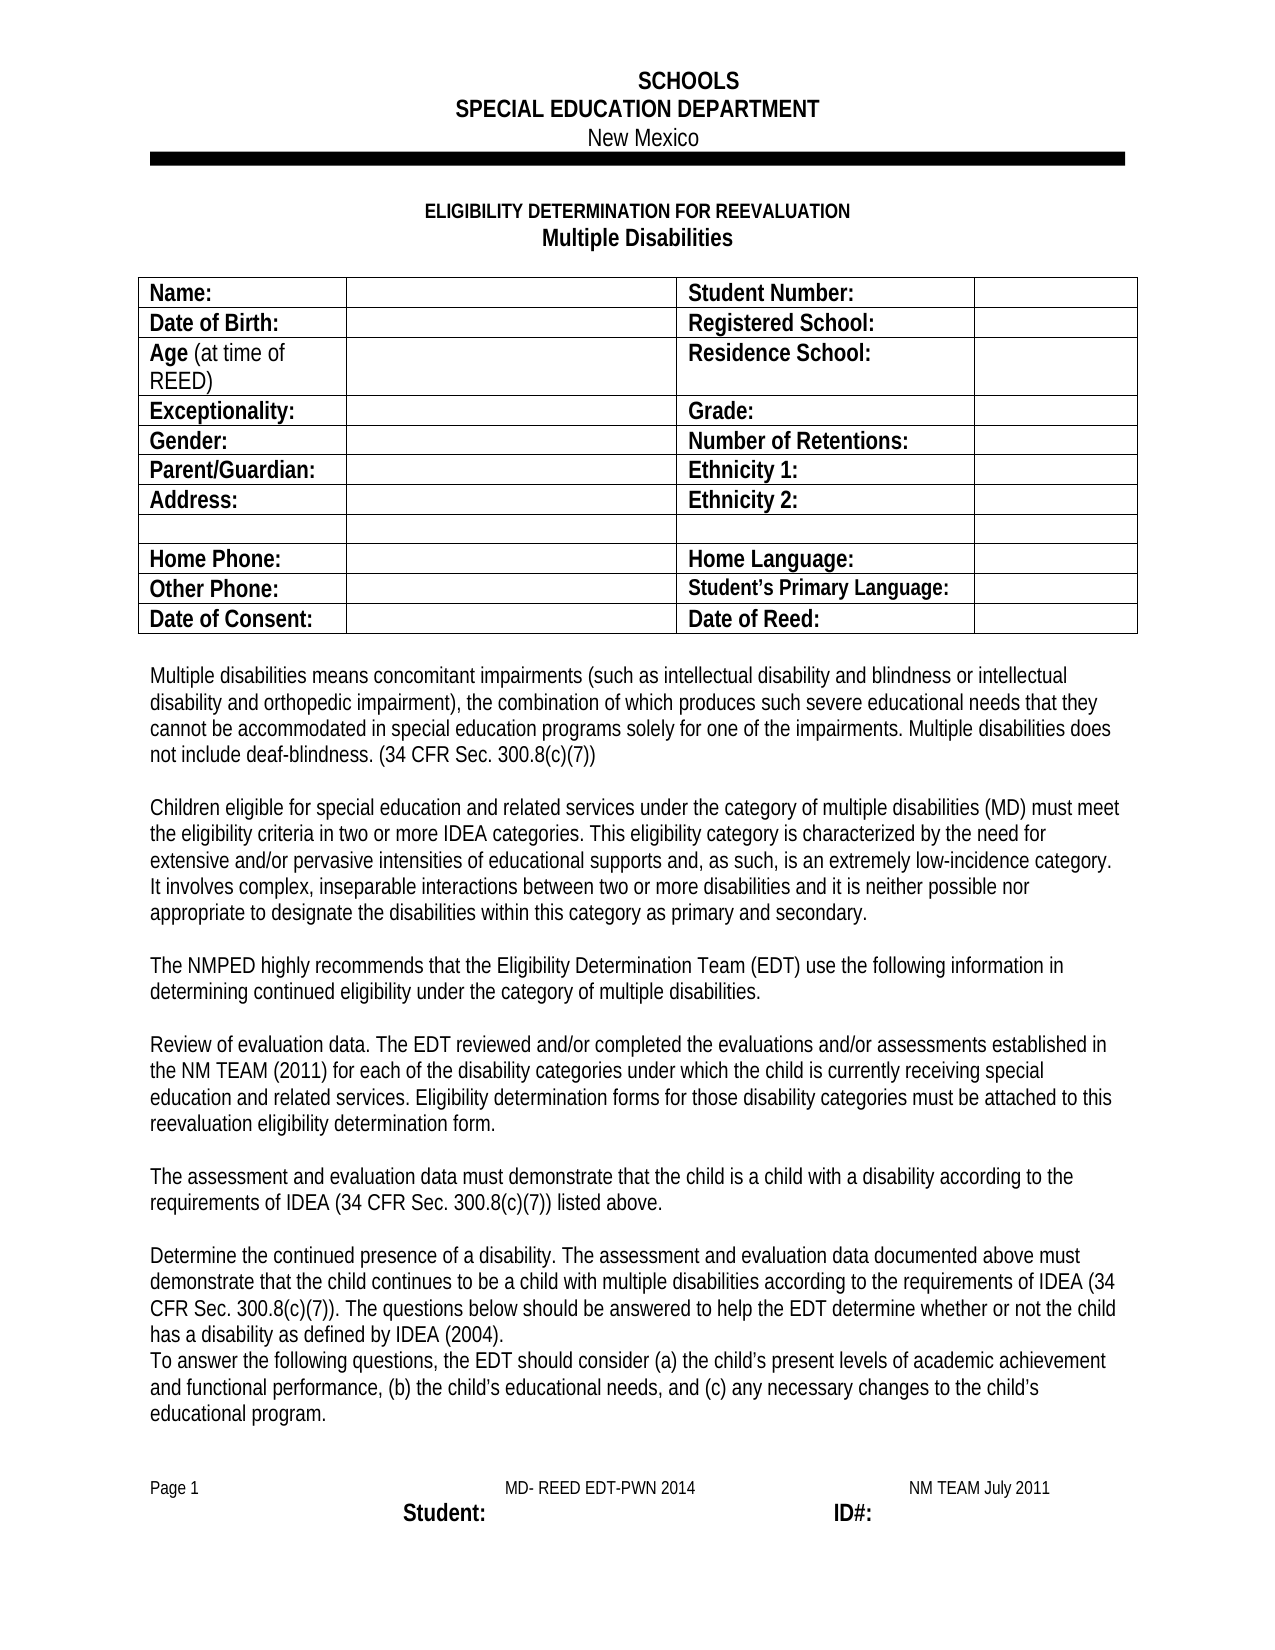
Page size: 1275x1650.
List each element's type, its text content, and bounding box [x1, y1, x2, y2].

table_cell Home Language: [677, 544, 974, 573]
table_cell Parent/Guardian: [139, 455, 346, 484]
table_cell [975, 544, 1137, 573]
table_cell Grade: [677, 396, 974, 424]
text To answer the following questions, the EDT should consider (a) the child’s present levels of academic achievement and functional performance, (b) the child’s educational needs, and (c) any necessary changes to the child’s educational program. [150, 1347, 1125, 1426]
table_cell [975, 396, 1137, 424]
table_cell [347, 426, 676, 454]
text SCHOOLS [150, 66, 1125, 94]
text Multiple disabilities means concomitant impairments (such as intellectual disability and blindness or intellectual disability and orthopedic impairment), the combination of which produces such severe educational needs that they cannot be accommodated in special education programs solely for one of the impairments. Multiple disabilities does not include deaf-blindness. (34 CFR Sec. 300.8(c)(7)) [150, 662, 1125, 767]
text The NMPED highly recommends that the Eligibility Determination Team (EDT) use the following information in determining continued eligibility under the category of multiple disabilities. [150, 952, 1125, 1005]
table_cell Date of Reed: [677, 604, 974, 632]
table_cell [139, 515, 346, 543]
table_cell [347, 574, 676, 603]
table_header Student Number: [677, 278, 974, 307]
table_cell Gender: [139, 426, 346, 454]
table_cell Number of Retentions: [677, 426, 974, 454]
text Multiple Disabilities [105, 223, 1170, 252]
text Review of evaluation data. The EDT reviewed and/or completed the evaluations and/or assessments established in the NM TEAM (2011) for each of the disability categories under which the child is currently receiving special education and related services. Eligibility determination forms for those disability categories must be attached to this reevaluation eligibility determination form. [150, 1031, 1125, 1136]
table_cell [975, 604, 1137, 632]
table_cell Student’s Primary Language: [677, 574, 974, 603]
table_cell Exceptionality: [139, 396, 346, 424]
table_cell Ethnicity 2: [677, 485, 974, 514]
table_cell [975, 574, 1137, 603]
table_cell [975, 485, 1137, 514]
table_cell [347, 396, 676, 424]
table_cell Date of Consent: [139, 604, 346, 632]
table_cell [975, 426, 1137, 454]
table_header Name: [139, 278, 346, 307]
text SPECIAL EDUCATION DEPARTMENT [150, 94, 1125, 123]
text Children eligible for special education and related services under the category of multiple disabilities (MD) must meet the eligibility criteria in two or more IDEA categories. This eligibility category is characterized by the need for extensive and/or pervasive intensities of educational supports and, as such, is an extremely low-incidence category. It involves complex, inseparable interactions between two or more disabilities and it is neither possible nor appropriate to designate the disabilities within this category as primary and secondary. [150, 794, 1125, 926]
text New Mexico [150, 123, 1125, 152]
text The assessment and evaluation data must demonstrate that the child is a child with a disability according to the requirements of IDEA (34 CFR Sec. 300.8(c)(7)) listed above. [150, 1163, 1125, 1216]
table_cell Age (at time of REED) [139, 338, 346, 395]
table_cell Residence School: [677, 338, 974, 395]
text ELIGIBILITY DETERMINATION FOR REEVALUATION [105, 199, 1170, 223]
table_cell Date of Birth: [139, 308, 346, 337]
table_cell Registered School: [677, 308, 974, 337]
table_cell [975, 515, 1137, 543]
table_cell [347, 338, 676, 395]
table_cell [347, 455, 676, 484]
table_cell Other Phone: [139, 574, 346, 603]
table_cell [347, 485, 676, 514]
table_cell [347, 544, 676, 573]
table_header [975, 278, 1137, 307]
table_cell Address: [139, 485, 346, 514]
table_cell [975, 308, 1137, 337]
table_cell [347, 308, 676, 337]
table_cell [975, 455, 1137, 484]
table_cell [677, 515, 974, 543]
text Determine the continued presence of a disability. The assessment and evaluation data documented above must demonstrate that the child continues to be a child with multiple disabilities according to the requirements of IDEA (34 CFR Sec. 300.8(c)(7)). The questions below should be answered to help the EDT determine whether or not the child has a disability as defined by IDEA (2004). [150, 1242, 1125, 1347]
table_cell [975, 338, 1137, 395]
table_header [347, 278, 676, 307]
table_cell [347, 515, 676, 543]
table_cell Ethnicity 1: [677, 455, 974, 484]
table_cell Home Phone: [139, 544, 346, 573]
table_cell [347, 604, 676, 632]
